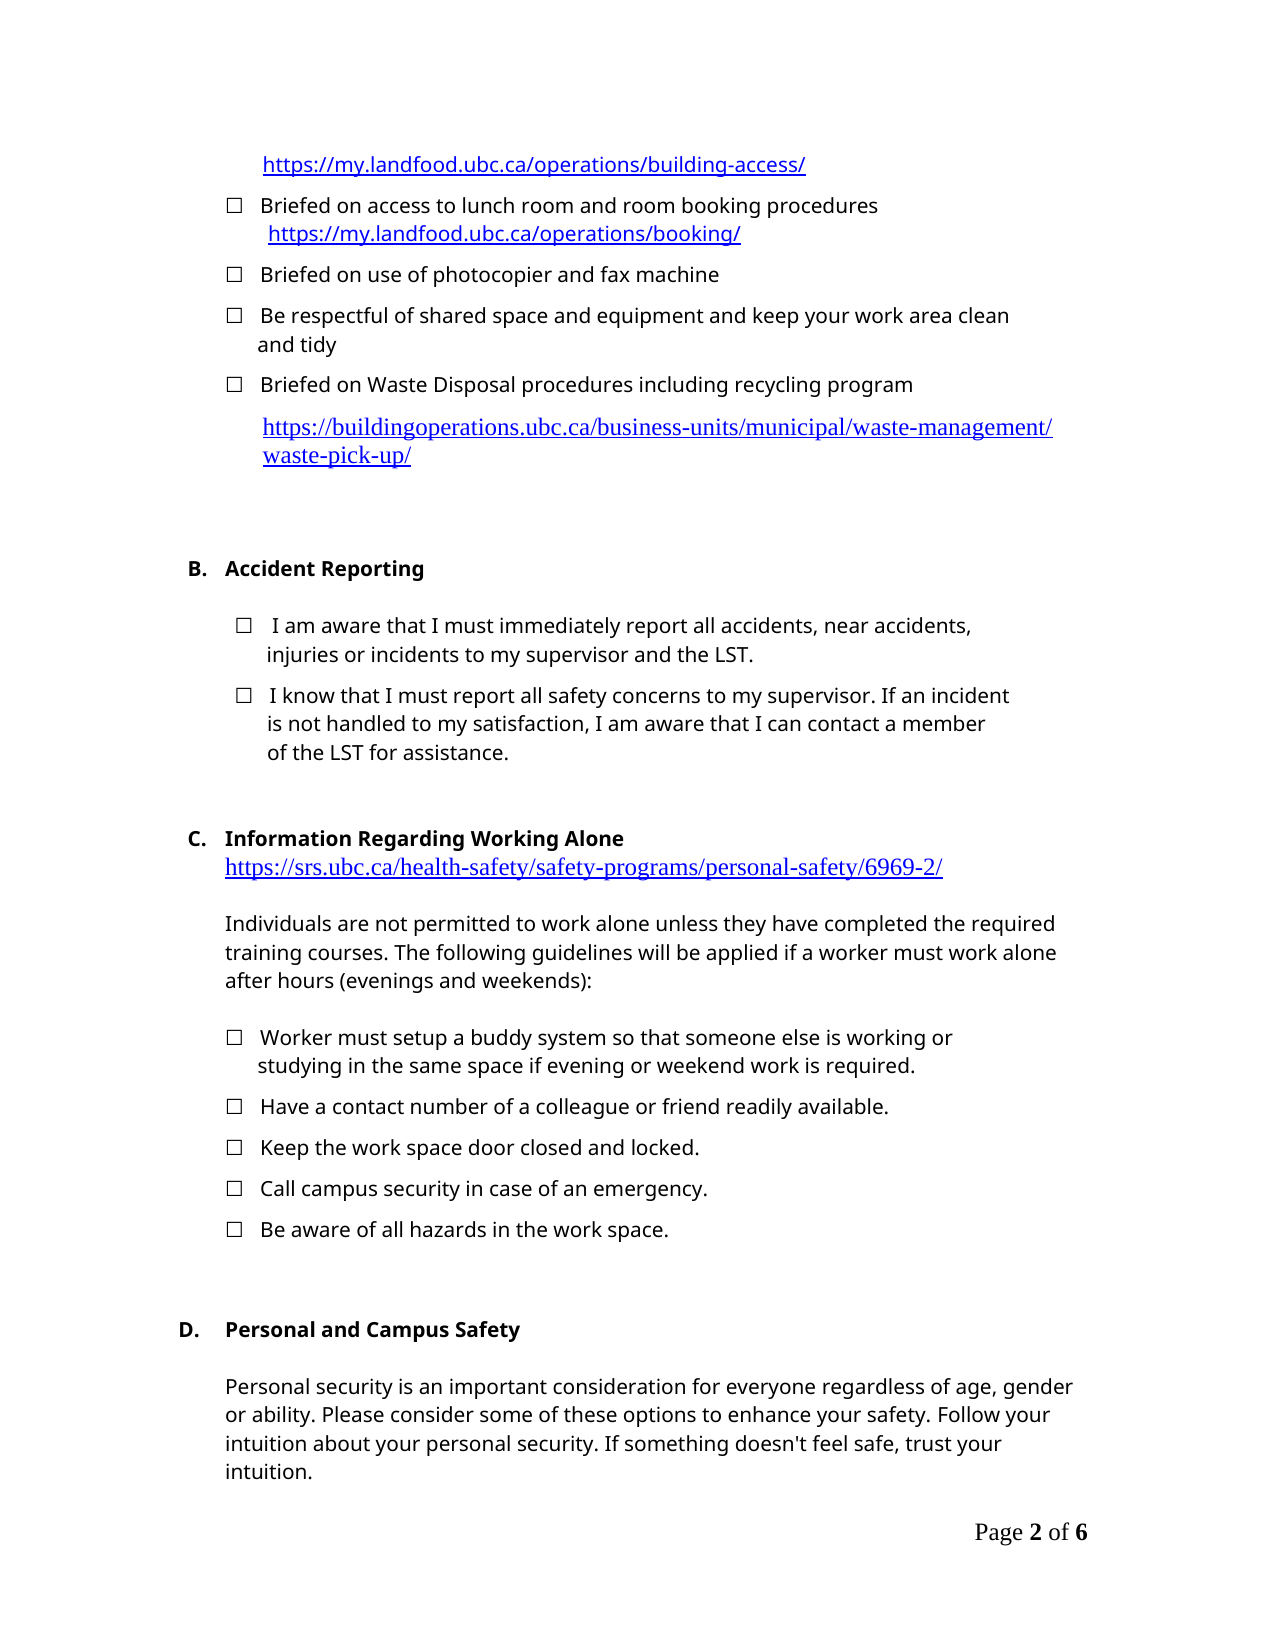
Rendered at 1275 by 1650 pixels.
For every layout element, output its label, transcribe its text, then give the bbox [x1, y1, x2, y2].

text https://srs.ubc.ca/health-safety/safety-programs/personal-safety/6969-2/ [225, 852, 1087, 881]
text Have a contact number of a colleague or friend readily available. [187, 1092, 1087, 1121]
text injuries or incidents to my supervisor and the LST. [234, 640, 1087, 668]
text Keep the work space door closed and locked. [225, 1133, 1087, 1162]
text Worker must setup a buddy system so that someone else is working or [225, 1023, 1087, 1052]
text Briefed on use of photocopier and fax machine [225, 260, 1087, 289]
text Individuals are not permitted to work alone unless they have completed the required training courses. The following guidelines will be applied if a worker must work alone after hours (evenings and weekends): [225, 909, 1087, 995]
list Information Regarding Working Alone [187, 824, 1087, 852]
text I know that I must report all safety concerns to my supervisor. If an incident [234, 681, 1087, 709]
text I am aware that I must immediately report all accidents, near accidents, [234, 612, 1087, 640]
text Personal security is an important consideration for everyone regardless of age, gender or ability. Please consider some of these options to enhance your safety. Follow your intuition about your personal security. If something doesn't feel safe, trust your intuition. [225, 1372, 1087, 1486]
text https://my.landfood.ubc.ca/operations/booking/ [225, 219, 1087, 248]
list Personal and Campus Safety [178, 1315, 1087, 1343]
text Be aware of all hazards in the work space. [225, 1215, 1087, 1244]
list Accident Reporting [187, 554, 1087, 583]
text Call campus security in case of an emergency. [225, 1174, 1087, 1203]
text studying in the same space if evening or weekend work is required. [225, 1052, 1087, 1080]
text https://my.landfood.ubc.ca/operations/building-access/ [225, 150, 1087, 178]
text Briefed on access to lunch room and room booking procedures [225, 191, 1087, 219]
text is not handled to my satisfaction, I am aware that I can contact a member [234, 709, 1087, 738]
text of the LST for assistance. [234, 738, 1087, 766]
text Be respectful of shared space and equipment and keep your work area clean [225, 301, 1087, 330]
text https://buildingoperations.ubc.ca/business-units/municipal/waste-management/waste-pick-up/ [262, 412, 1087, 469]
text Briefed on Waste Disposal procedures including recycling program [225, 371, 1087, 399]
text and tidy [225, 330, 1087, 358]
